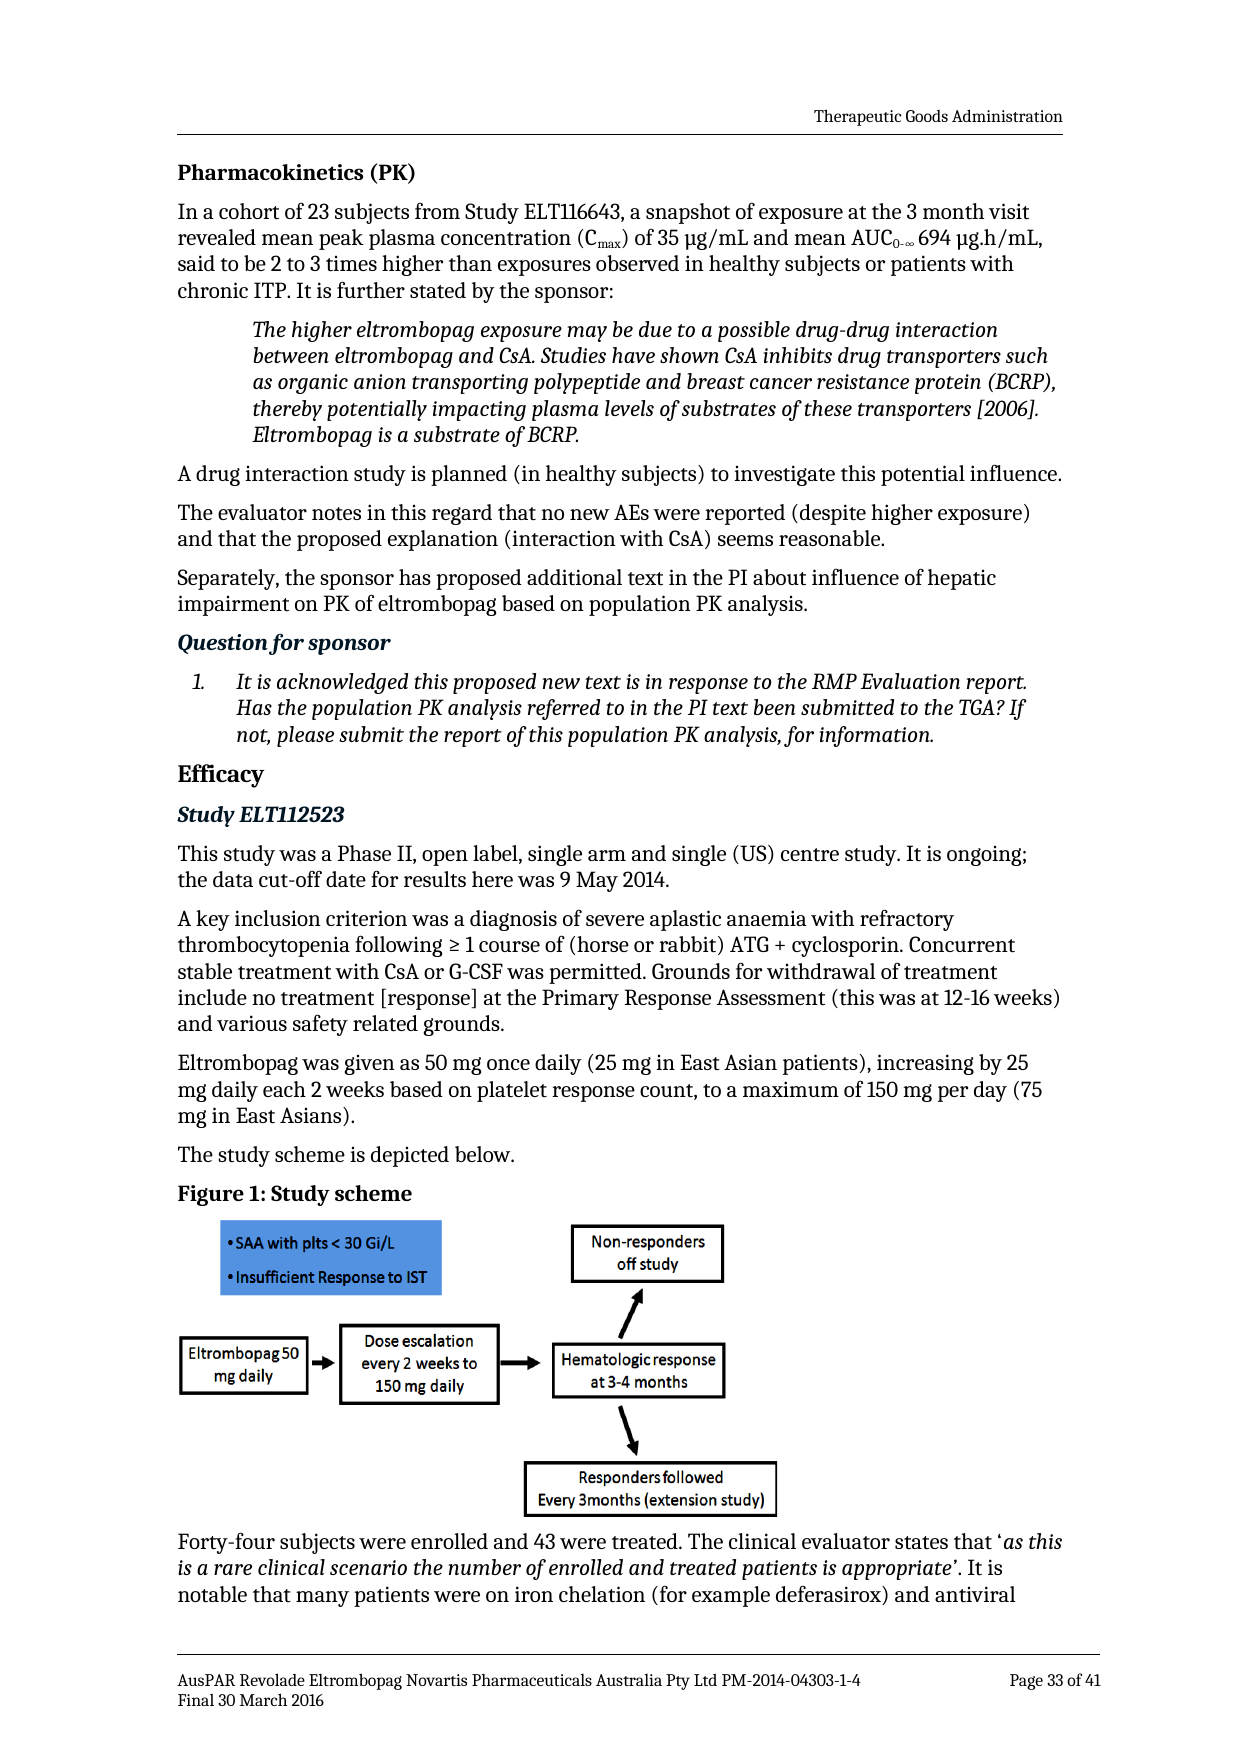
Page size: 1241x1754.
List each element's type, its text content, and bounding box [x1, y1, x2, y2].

text Separately, the sponsor has proposed additional text in the PI about influence of hepatic impairment on PK of eltrombopag based on population PK analysis. [177, 565, 1063, 617]
text Eltrombopag was given as 50 mg once daily (25 mg in East Asian patients), increasing by 25 mg daily each 2 weeks based on platelet response count, to a maximum of 150 mg per day (75 mg in East Asians). [177, 1050, 1063, 1129]
text In a cohort of 23 subjects from Study ELT116643, a snapshot of exposure at the 3 month visit revealed mean peak plasma concentration (Cmax) of 35 µg/mL and mean AUC0-∞ 694 µg.h/mL, said to be 2 to 3 times higher than exposures observed in healthy subjects or patients with chronic ITP. It is further stated by the sponsor: [177, 198, 1063, 304]
text A drug interaction study is planned (in healthy subjects) to investigate this potential influence. [177, 461, 1063, 487]
text The study scheme is depicted below. [177, 1142, 1063, 1168]
text The higher eltrombopag exposure may be due to a possible drug-drug interaction between eltrombopag and CsA. Studies have shown CsA inhibits drug transporters such as organic anion transporting polypeptide and breast cancer resistance protein (BCRP), thereby potentially impacting plasma levels of substrates of these transporters [2006]. Eltrombopag is a substrate of BCRP. [252, 316, 1063, 448]
subtitle Study ELT112523 [177, 802, 1063, 828]
subtitle Efficacy [177, 760, 1063, 789]
text This study was a Phase II, open label, single arm and single (US) centre study. It is ongoing; the data cut-off date for results here was 9 May 2014. [177, 841, 1063, 893]
text The evaluator notes in this regard that no new AEs were reported (despite higher exposure) and that the proposed explanation (interaction with CsA) seems reasonable. [177, 499, 1063, 552]
text A key inclusion criterion was a diagnosis of severe aplastic anaemia with refractory thrombocytopenia following ≥ 1 course of (horse or rabbit) ATG + cyclosporin. Concurrent stable treatment with CsA or G-CSF was permitted. Grounds for withdrawal of treatment include no treatment [response] at the Primary Response Assessment (this was at 12-16 weeks) and various safety related grounds. [177, 906, 1063, 1037]
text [177, 1529, 1063, 1608]
title Figure 1: Study scheme [177, 1180, 1063, 1207]
list It is acknowledged this proposed new text is in response to the RMP Evaluation report. Has the population PK analysis referred to in the PI text been submitted to the TGA? If not, please submit the report of this population PK analysis, for information. [192, 669, 1063, 748]
subtitle Question for sponsor [177, 630, 1063, 656]
subtitle Pharmacokinetics (PK) [177, 160, 1063, 186]
